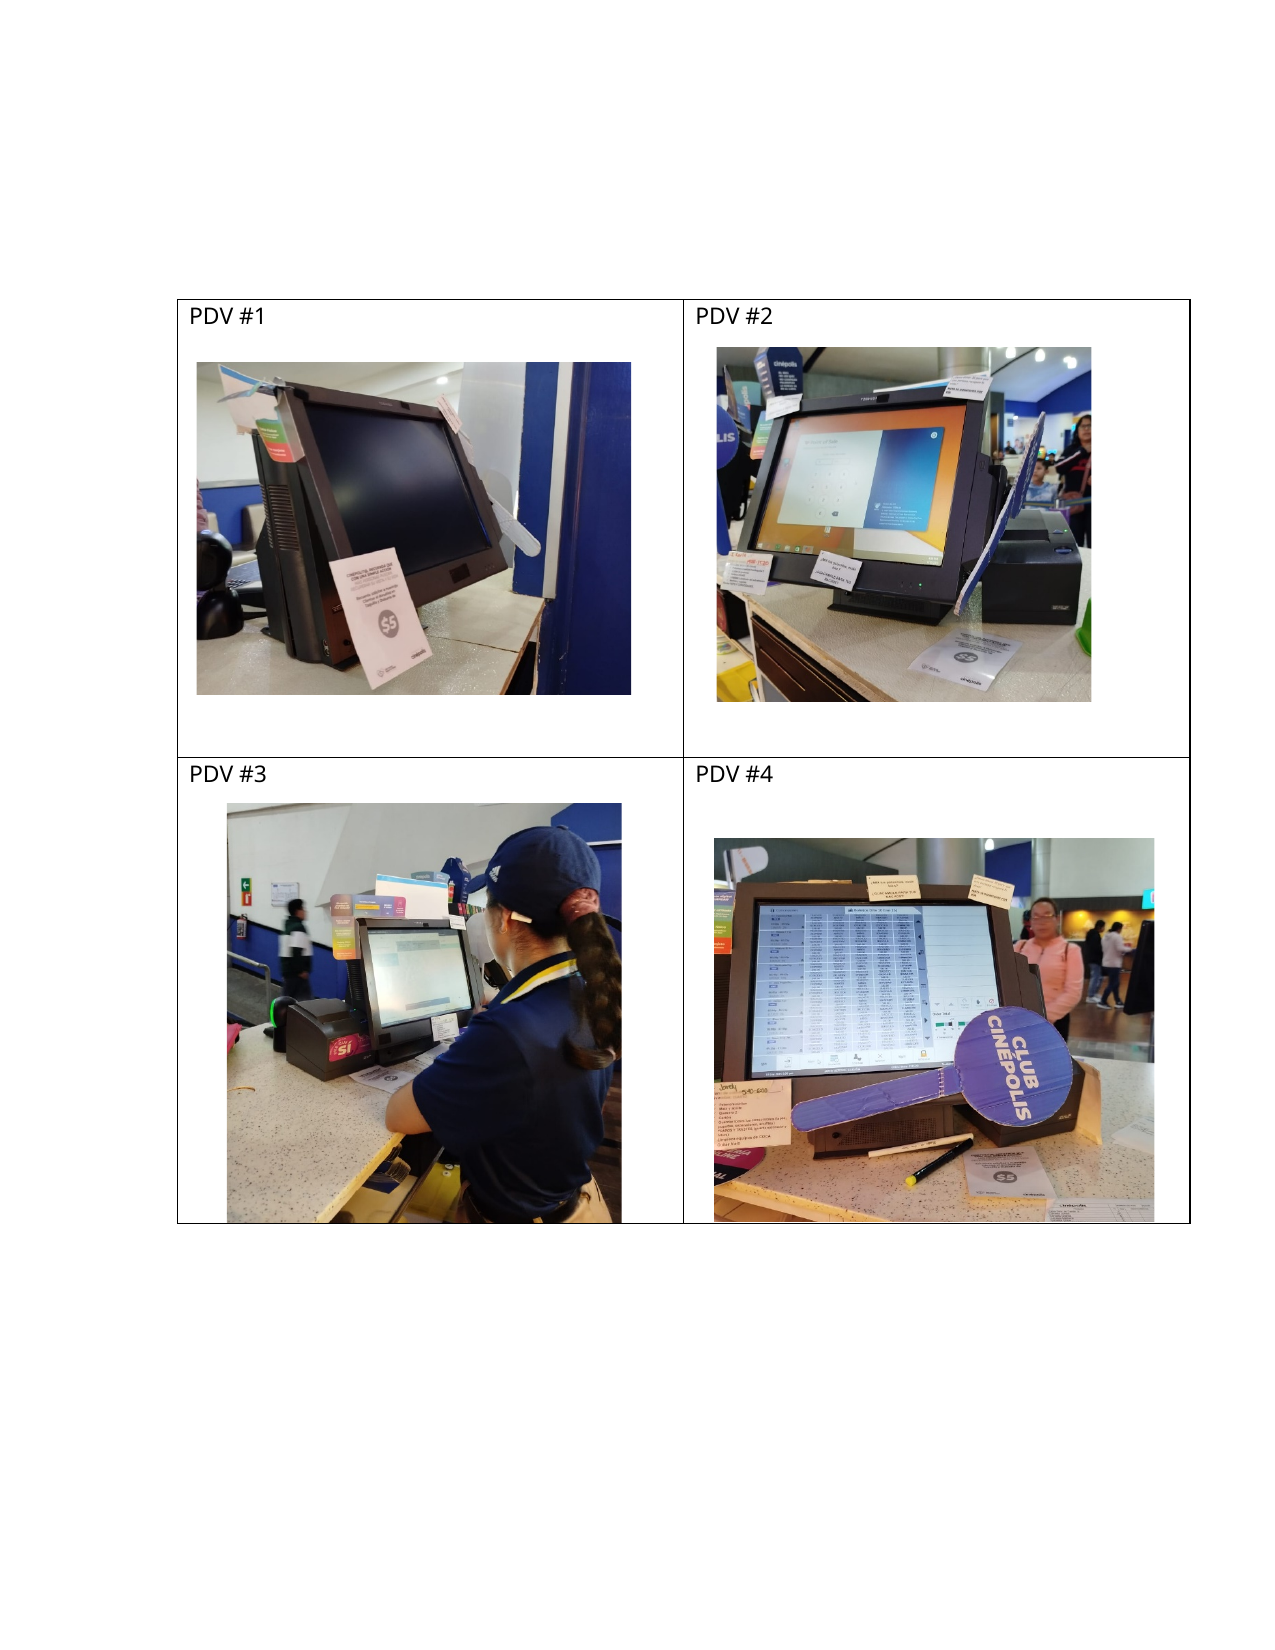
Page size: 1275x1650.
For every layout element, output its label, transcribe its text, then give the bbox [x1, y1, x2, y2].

table_header PDV #1 [178, 300, 683, 757]
table_cell PDV #4 [684, 758, 1189, 1223]
table_cell PDV #3 [178, 758, 683, 1223]
table_header PDV #2 [684, 300, 1189, 757]
picture [714, 838, 1155, 1222]
picture [226, 803, 622, 1223]
picture [716, 347, 1092, 702]
picture [196, 362, 632, 695]
